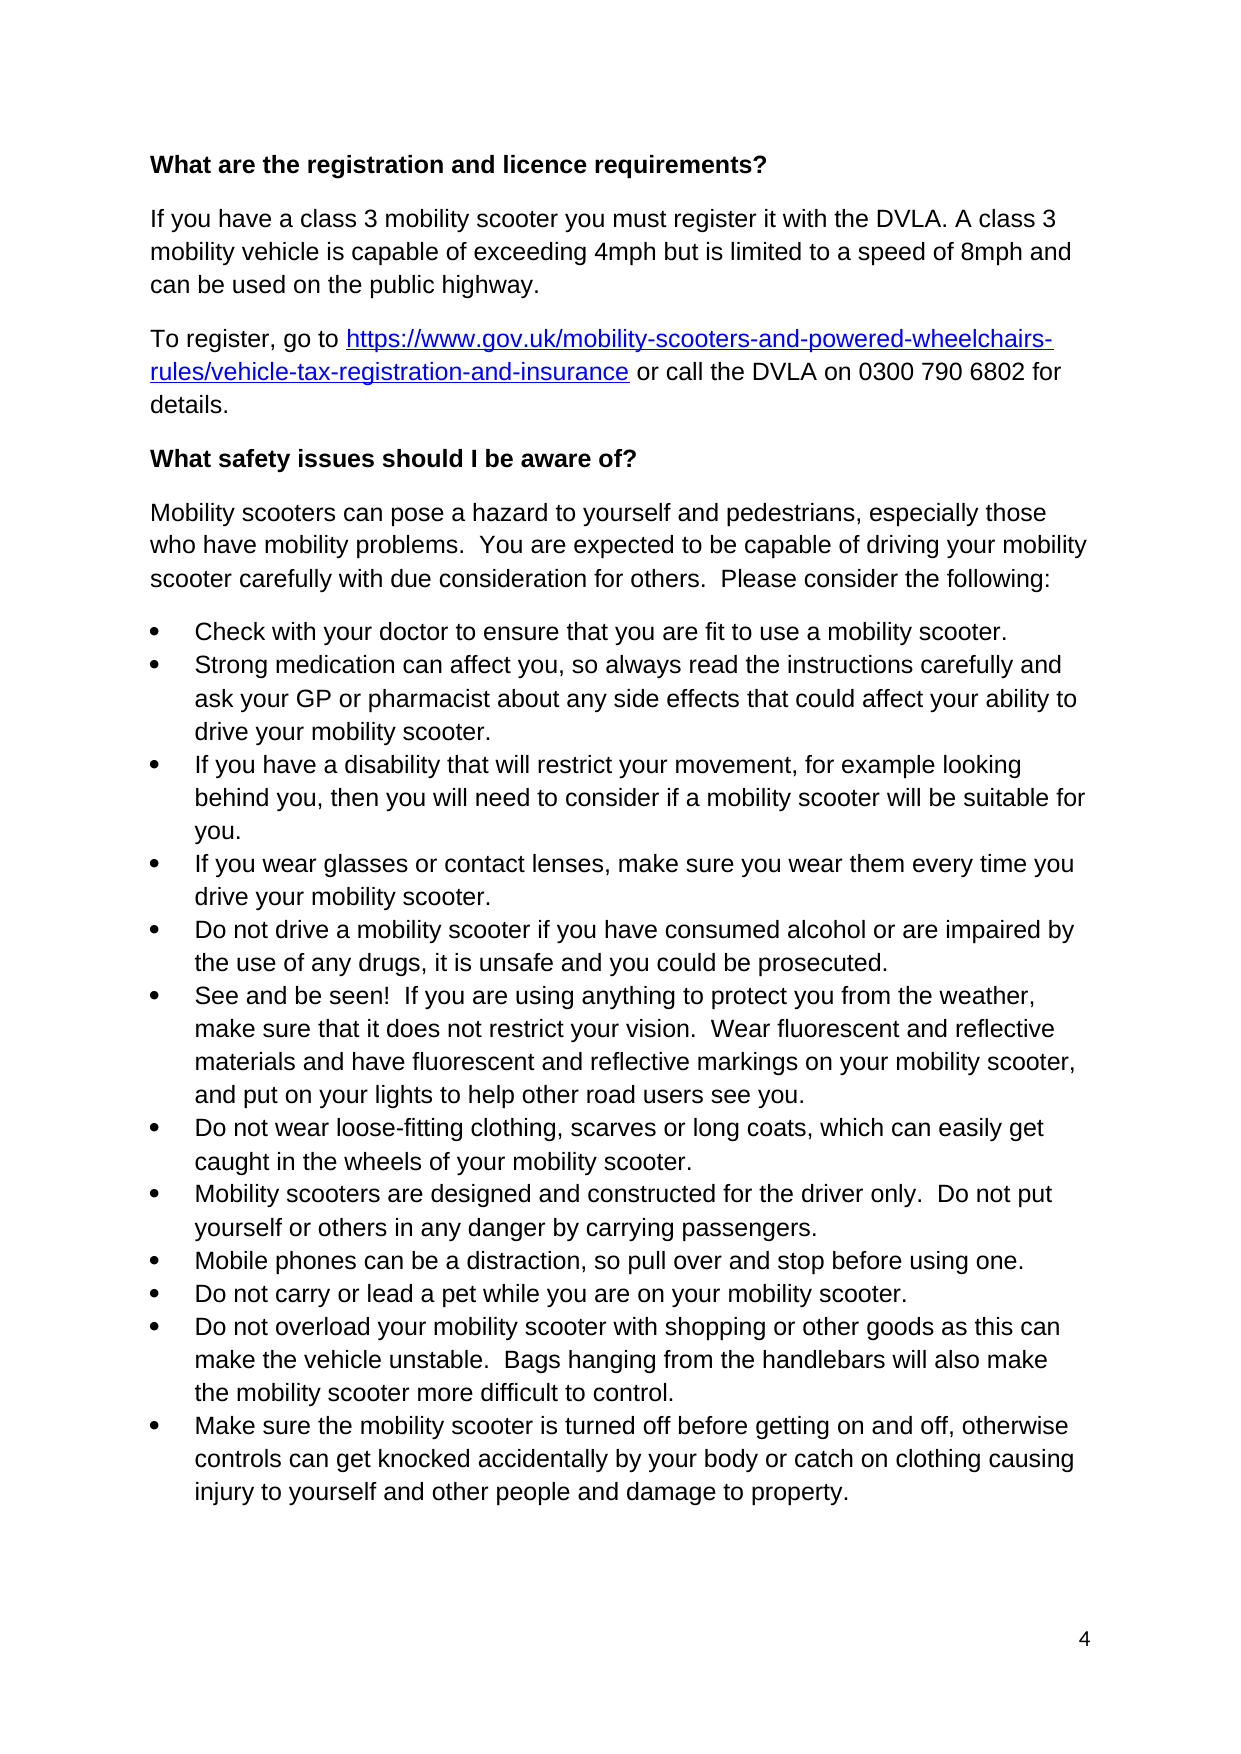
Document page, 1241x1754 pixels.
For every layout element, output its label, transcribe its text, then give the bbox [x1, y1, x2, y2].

list Do not carry or lead a pet while you are on your mobility scooter. [150, 1279, 1090, 1308]
list Do not overload your mobility scooter with shopping or other goods as this can make the vehicle unstable. Bags hanging from the handlebars will also make the mobility scooter more difficult to control. [150, 1312, 1090, 1407]
text Mobility scooters can pose a hazard to yourself and pedestrians, especially those who have mobility problems. You are expected to be capable of driving your mobility scooter carefully with due consideration for others. Please consider the following: [150, 497, 1090, 592]
text If you have a class 3 mobility scooter you must register it with the DVLA. A class 3 mobility vehicle is capable of exceeding 4mph but is limited to a speed of 8mph and can be used on the public highway. [150, 204, 1090, 299]
list See and be seen! If you are using anything to protect you from the weather, make sure that it does not restrict your vision. Wear fluorescent and reflective materials and have fluorescent and reflective markings on your mobility scooter, and put on your lights to help other road users see you. [150, 981, 1090, 1109]
list If you have a disability that will restrict your movement, for example looking behind you, then you will need to consider if a mobility scooter will be suitable for you. [150, 750, 1090, 844]
list Do not drive a mobility scooter if you have consumed alcohol or are impaired by the use of any drugs, it is unsafe and you could be prosecuted. [150, 915, 1090, 977]
text What are the registration and licence requirements? [150, 150, 1090, 179]
list If you wear glasses or contact lenses, make sure you wear them every time you drive your mobility scooter. [150, 849, 1090, 911]
text What safety issues should I be aware of? [150, 444, 1090, 472]
list Strong medication can affect you, so always read the instructions carefully and ask your GP or pharmacist about any side effects that could affect your ability to drive your mobility scooter. [150, 651, 1090, 745]
text To register, go to https://www.gov.uk/mobility-scooters-and-powered-wheelchairs-rules/vehicle-tax-registration-and-insurance or call the DVLA on 0300 790 6802 for details. [150, 324, 1090, 418]
list Mobile phones can be a distraction, so pull over and stop before using one. [150, 1246, 1090, 1274]
list Make sure the mobility scooter is turned off before getting on and off, otherwise controls can get knocked accidentally by your body or catch on clothing causing injury to yourself and other people and damage to property. [150, 1411, 1090, 1506]
list Mobility scooters are designed and constructed for the driver only. Do not put yourself or others in any danger by carrying passengers. [150, 1179, 1090, 1241]
list Do not wear loose-fitting clothing, scarves or long coats, which can easily get caught in the wheels of your mobility scooter. [150, 1113, 1090, 1175]
list Check with your doctor to ensure that you are fit to use a mobility scooter. [150, 617, 1090, 646]
